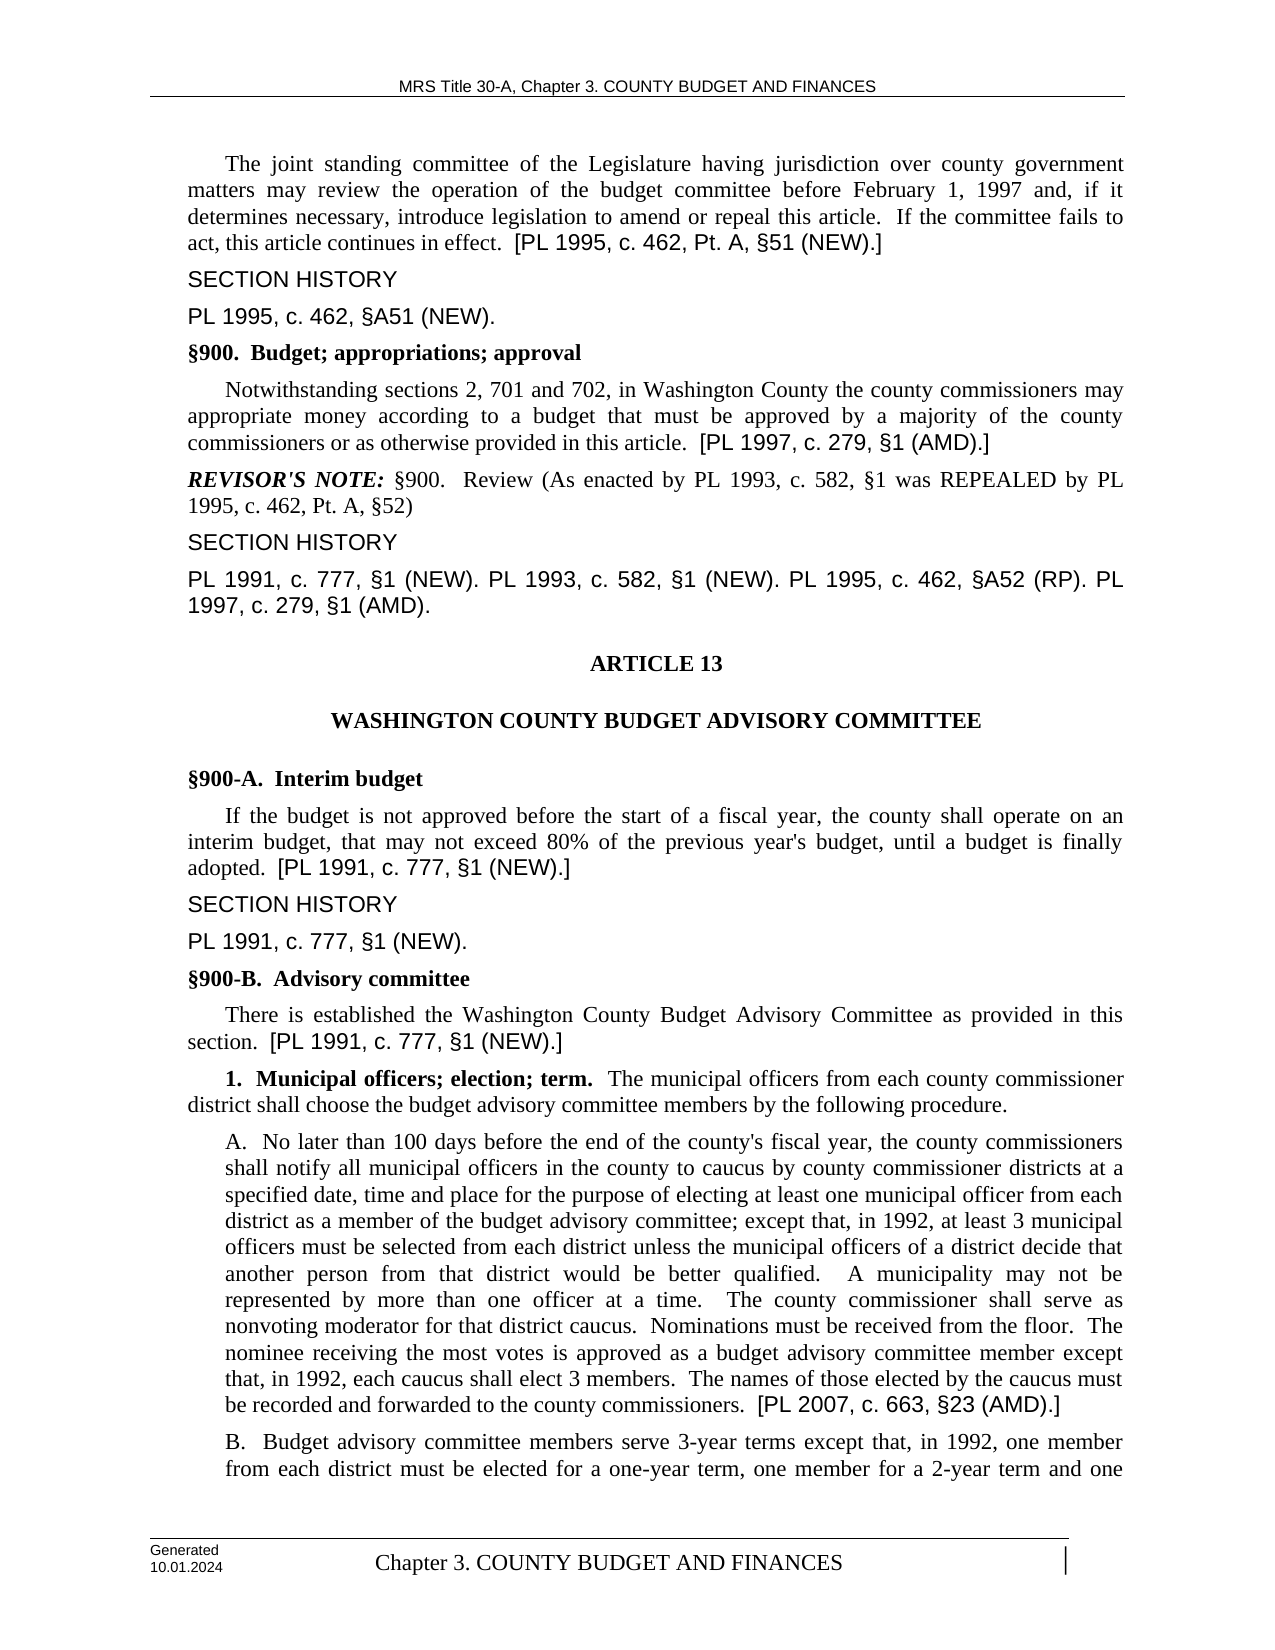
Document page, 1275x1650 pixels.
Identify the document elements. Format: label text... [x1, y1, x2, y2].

text SECTION HISTORY [187, 266, 1125, 292]
text Notwithstanding sections 2, 701 and 702, in Washington County the county commissioners may appropriate money according to a budget that must be approved by a majority of the county commissioners or as otherwise provided in this article. [PL 1997, c. 279, §1 (AMD).] [187, 376, 1125, 455]
text If the budget is not approved before the start of a fiscal year, the county shall operate on an interim budget, that may not exceed 80% of the previous year's budget, until a budget is finally adopted. [PL 1991, c. 777, §1 (NEW).] [187, 802, 1125, 881]
text A. No later than 100 days before the end of the county's fiscal year, the county commissioners shall notify all municipal officers in the county to caucus by county commissioner districts at a specified date, time and place for the purpose of electing at least one municipal officer from each district as a member of the budget advisory committee; except that, in 1992, at least 3 municipal officers must be selected from each district unless the municipal officers of a district decide that another person from that district would be better qualified. A municipality may not be represented by more than one officer at a time. The county commissioner shall serve as nonvoting moderator for that district caucus. Nominations must be received from the floor. The nominee receiving the most votes is approved as a budget advisory committee member except that, in 1992, each caucus shall elect 3 members. The names of those elected by the caucus must be recorded and forwarded to the county commissioners. [PL 2007, c. 663, §23 (AMD).] [225, 1128, 1125, 1418]
text §900-A. Interim budget [187, 765, 1125, 791]
text §900-B. Advisory committee [187, 965, 1125, 991]
text There is established the Washington County Budget Advisory Committee as provided in this section. [PL 1991, c. 777, §1 (NEW).] [187, 1002, 1125, 1054]
text ARTICLE 13 [187, 650, 1125, 676]
text PL 1991, c. 777, §1 (NEW). [187, 928, 1125, 954]
text 1. Municipal officers; election; term. The municipal officers from each county commissioner district shall choose the budget advisory committee members by the following procedure. [187, 1065, 1125, 1117]
text SECTION HISTORY [187, 529, 1125, 555]
text Revisor's Note: §900. Review (As enacted by PL 1993, c. 582, §1 was REPEALED by PL 1995, c. 462, Pt. A, §52) [187, 466, 1125, 518]
text SECTION HISTORY [187, 891, 1125, 918]
text §900. Budget; appropriations; approval [187, 339, 1125, 366]
text PL 1995, c. 462, §A51 (NEW). [187, 303, 1125, 329]
text The joint standing committee of the Legislature having jurisdiction over county government matters may review the operation of the budget committee before February 1, 1997 and, if it determines necessary, introduce legislation to amend or repeal this article. If the committee fails to act, this article continues in effect. [PL 1995, c. 462, Pt. A, §51 (NEW).] [187, 150, 1125, 256]
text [225, 1428, 1125, 1481]
text PL 1991, c. 777, §1 (NEW). PL 1993, c. 582, §1 (NEW). PL 1995, c. 462, §A52 (RP). PL 1997, c. 279, §1 (AMD). [187, 566, 1125, 618]
text WASHINGTON COUNTY BUDGET ADVISORY COMMITTEE [187, 707, 1125, 734]
